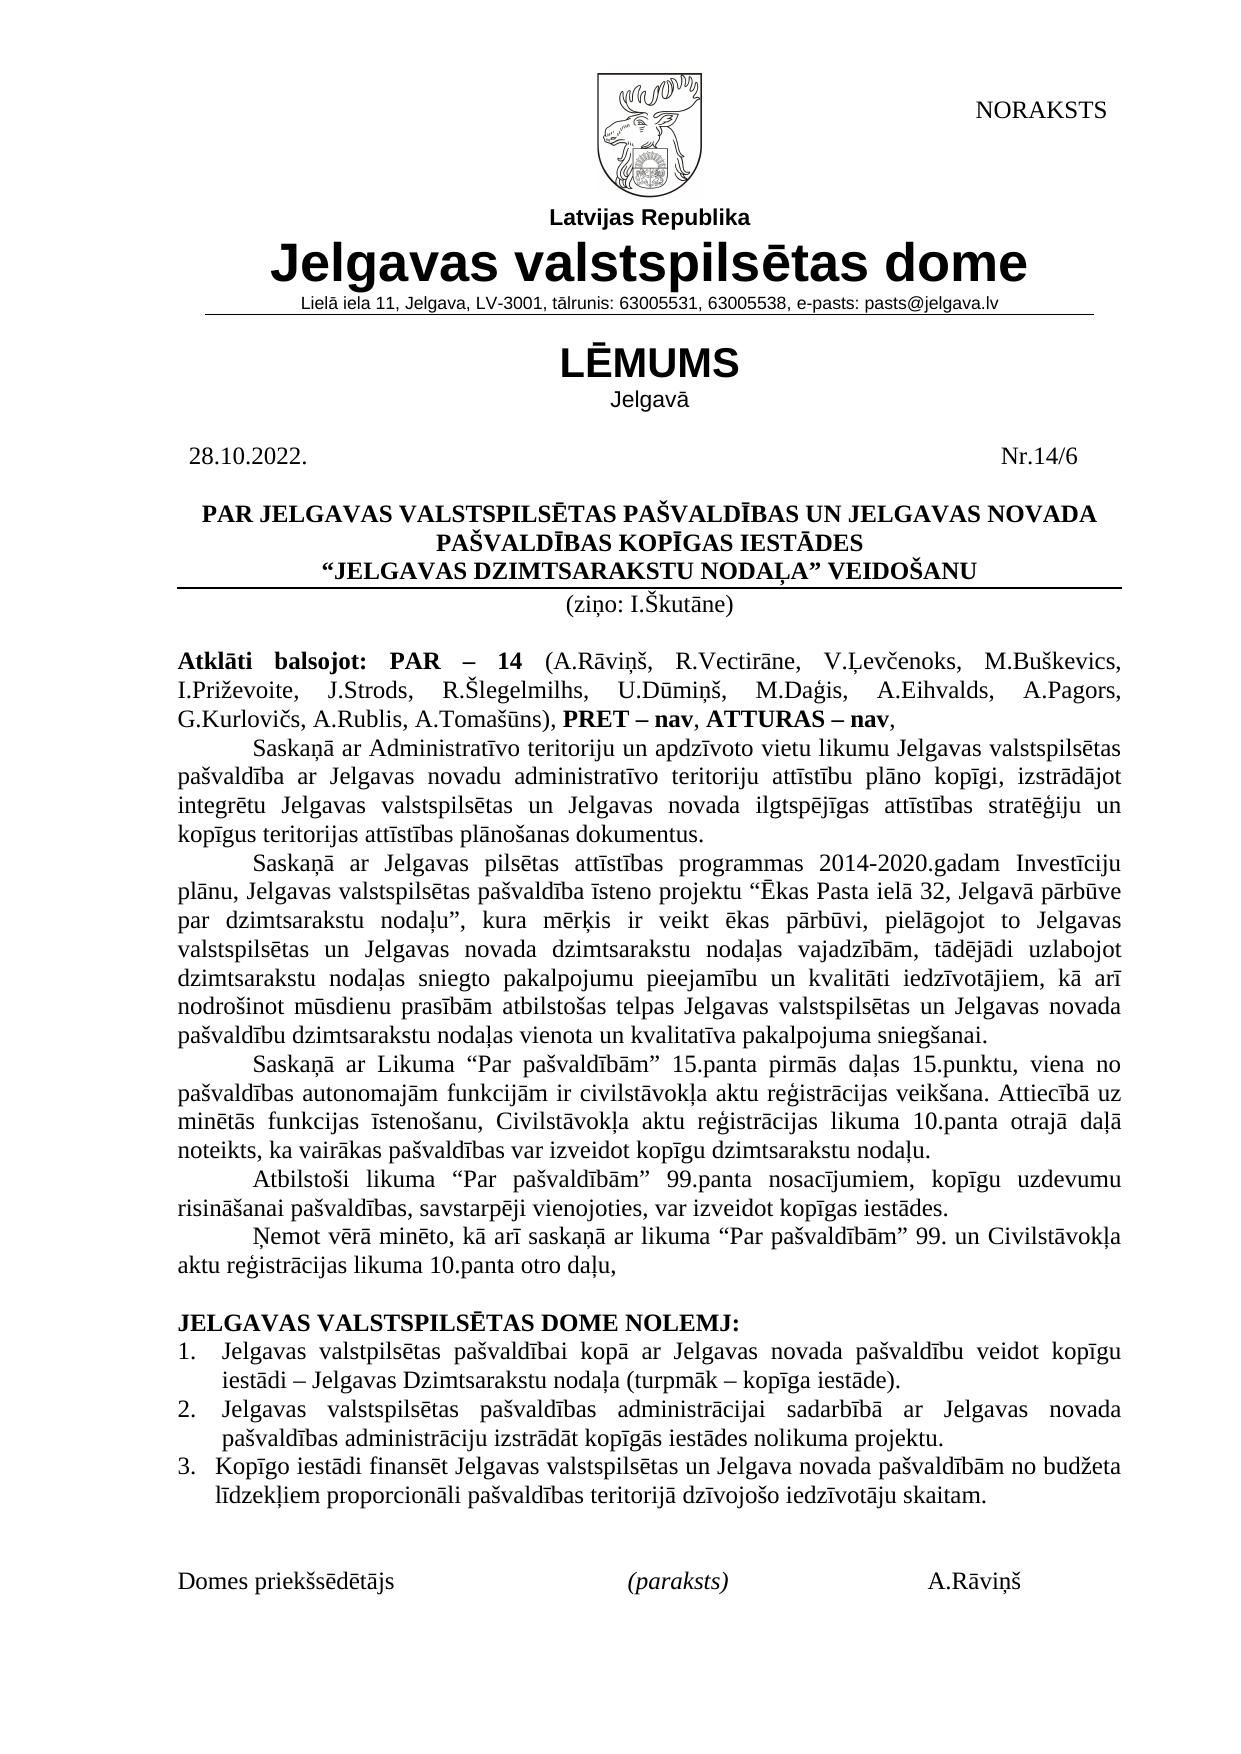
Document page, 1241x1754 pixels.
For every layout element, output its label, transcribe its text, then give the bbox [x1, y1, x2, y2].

subtitle PAR JELGAVAS VALSTSPILSĒTAS PAŠVALDĪBAS UN JELGAVAS NOVADA PAŠVALDĪBAS KOPĪGAS IESTĀDES [177, 499, 1122, 556]
list Jelgavas valstpilsētas pašvaldībai kopā ar Jelgavas novada pašvaldību veidot kopīgu iestādi – Jelgavas Dzimtsarakstu nodaļa (turpmāk – kopīga iestāde). [177, 1336, 1122, 1394]
picture [597, 73, 702, 198]
text JELGAVAS VALSTSPILSĒTAS DOME NOLEMJ: [177, 1308, 1122, 1336]
table_header 28.10.2022. [177, 441, 989, 470]
table_header Nr.14/6 [989, 441, 1111, 470]
list Jelgavas valstspilsētas pašvaldības administrācijai sadarbībā ar Jelgavas novada pašvaldības administrāciju izstrādāt kopīgās iestādes nolikuma projektu. [177, 1394, 1122, 1451]
text (ziņo: I.Škutāne) [177, 589, 1122, 618]
text Ņemot vērā minēto, kā arī saskaņā ar likuma “Par pašvaldībām” 99. un Civilstāvokļa aktu reģistrācijas likuma 10.panta otro daļu, [177, 1221, 1122, 1279]
text Saskaņā ar Likuma “Par pašvaldībām” 15.panta pirmās daļas 15.punktu, viena no pašvaldības autonomajām funkcijām ir civilstāvokļa aktu reģistrācijas veikšana. Attiecībā uz minētās funkcijas īstenošanu, Civilstāvokļa aktu reģistrācijas likuma 10.panta otrajā daļā noteikts, ka vairākas pašvaldības var izveidot kopīgu dzimtsarakstu nodaļu. [177, 1049, 1122, 1164]
text Saskaņā ar Jelgavas pilsētas attīstības programmas 2014-2020.gadam Investīciju plānu, Jelgavas valstspilsētas pašvaldība īsteno projektu “Ēkas Pasta ielā 32, Jelgavā pārbūve par dzimtsarakstu nodaļu”, kura mērķis ir veikt ēkas pārbūvi, pielāgojot to Jelgavas valstspilsētas un Jelgavas novada dzimtsarakstu nodaļas vajadzībām, tādējādi uzlabojot dzimtsarakstu nodaļas sniegto pakalpojumu pieejamību un kvalitāti iedzīvotājiem, kā arī nodrošinot mūsdienu prasībām atbilstošas telpas Jelgavas valstspilsētas un Jelgavas novada pašvaldību dzimtsarakstu nodaļas vienota un kvalitatīva pakalpojuma sniegšanai. [177, 848, 1122, 1049]
text Domes priekšsēdētājs (paraksts) A.Rāviņš [177, 1566, 1122, 1595]
text Atbilstoši likuma “Par pašvaldībām” 99.panta nosacījumiem, kopīgu uzdevumu risināšanai pašvaldības, savstarpēji vienojoties, var izveidot kopīgas iestādes. [177, 1164, 1122, 1221]
text Atklāti balsojot: PAR – 14 (A.Rāviņš, R.Vectirāne, V.Ļevčenoks, M.Buškevics, I.Priževoite, J.Strods, R.Šlegelmilhs, U.Dūmiņš, M.Daģis, A.Eihvalds, A.Pagors, G.Kurlovičs, A.Rublis, A.Tomašūns), PRET – nav, ATTURAS – nav, [177, 646, 1122, 733]
list Kopīgo iestādi finansēt Jelgavas valstspilsētas un Jelgava novada pašvaldībām no budžeta līdzekļiem proporcionāli pašvaldības teritorijā dzīvojošo iedzīvotāju skaitam. [177, 1451, 1122, 1509]
subtitle “JELGAVAS DZIMTSARAKSTU NODAĻA” VEIDOŠANU [177, 556, 1122, 587]
text Saskaņā ar Administratīvo teritoriju un apdzīvoto vietu likumu Jelgavas valstspilsētas pašvaldība ar Jelgavas novadu administratīvo teritoriju attīstību plāno kopīgi, izstrādājot integrētu Jelgavas valstspilsētas un Jelgavas novada ilgtspējīgas attīstības stratēģiju un kopīgus teritorijas attīstības plānošanas dokumentus. [177, 733, 1122, 848]
